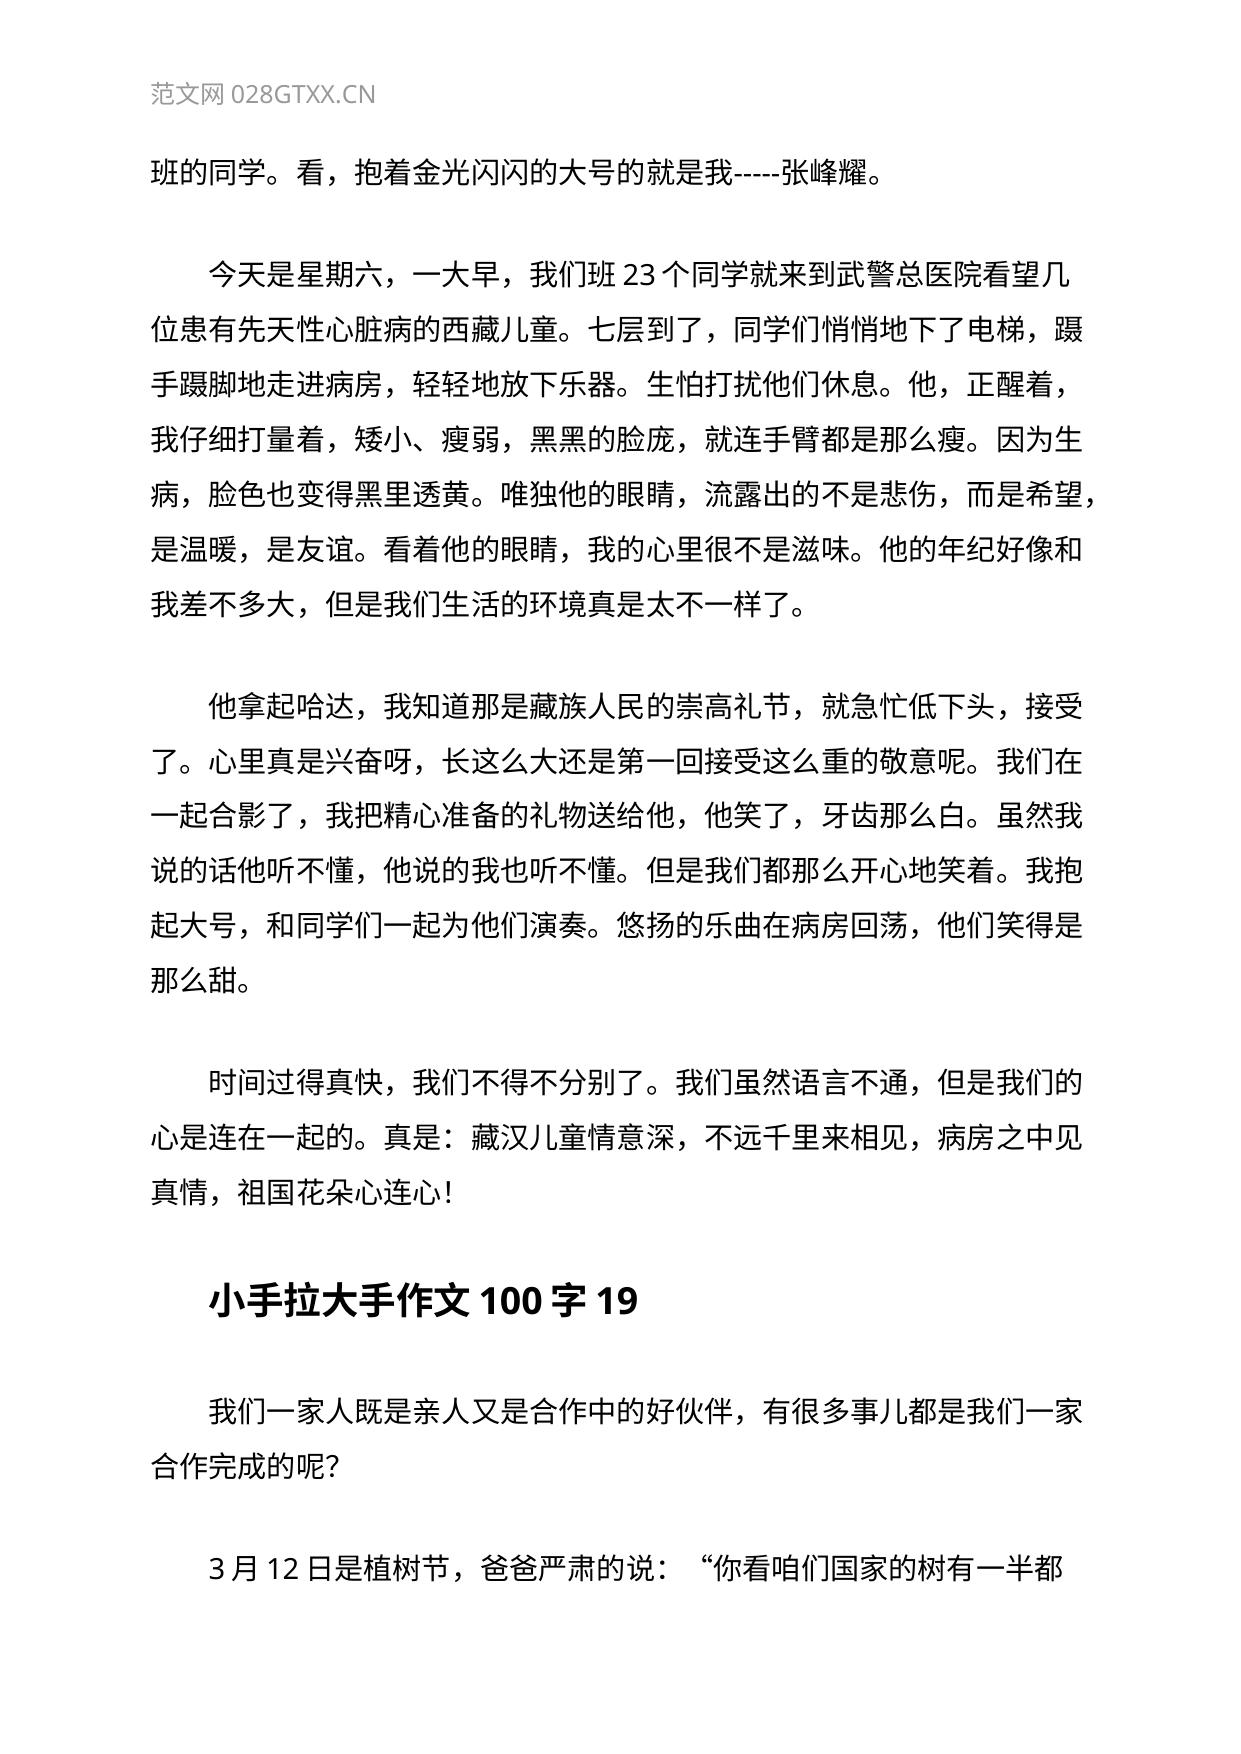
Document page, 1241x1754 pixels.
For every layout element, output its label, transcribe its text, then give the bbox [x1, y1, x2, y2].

text 时间过得真快，我们不得不分别了。我们虽然语言不通，但是我们的心是连在一起的。真是：藏汉儿童情意深，不远千里来相见，病房之中见真情，祖国花朵心连心！ [150, 1059, 1090, 1212]
text 他拿起哈达，我知道那是藏族人民的崇高礼节，就急忙低下头，接受了。心里真是兴奋呀，长这么大还是第一回接受这么重的敬意呢。我们在一起合影了，我把精心准备的礼物送给他，他笑了，牙齿那么白。虽然我说的话他听不懂，他说的我也听不懂。但是我们都那么开心地笑着。我抱起大号，和同学们一起为他们演奏。悠扬的乐曲在病房回荡，他们笑得是那么甜。 [150, 683, 1090, 1000]
text 我们一家人既是亲人又是合作中的好伙伴，有很多事儿都是我们一家合作完成的呢？ [150, 1389, 1090, 1486]
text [150, 150, 1090, 192]
text 今天是星期六，一大早，我们班23个同学就来到武警总医院看望几位患有先天性心脏病的西藏儿童。七层到了，同学们悄悄地下了电梯，蹑手蹑脚地走进病房，轻轻地放下乐器。生怕打扰他们休息。他，正醒着，我仔细打量着，矮小、瘦弱，黑黑的脸庞，就连手臂都是那么瘦。因为生病，脸色也变得黑里透黄。唯独他的眼睛，流露出的不是悲伤，而是希望，是温暖，是友谊。看着他的眼睛，我的心里很不是滋味。他的年纪好像和我差不多大，但是我们生活的环境真是太不一样了。 [150, 252, 1090, 624]
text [150, 1545, 1090, 1588]
text 小手拉大手作文100字19 [150, 1271, 1090, 1326]
